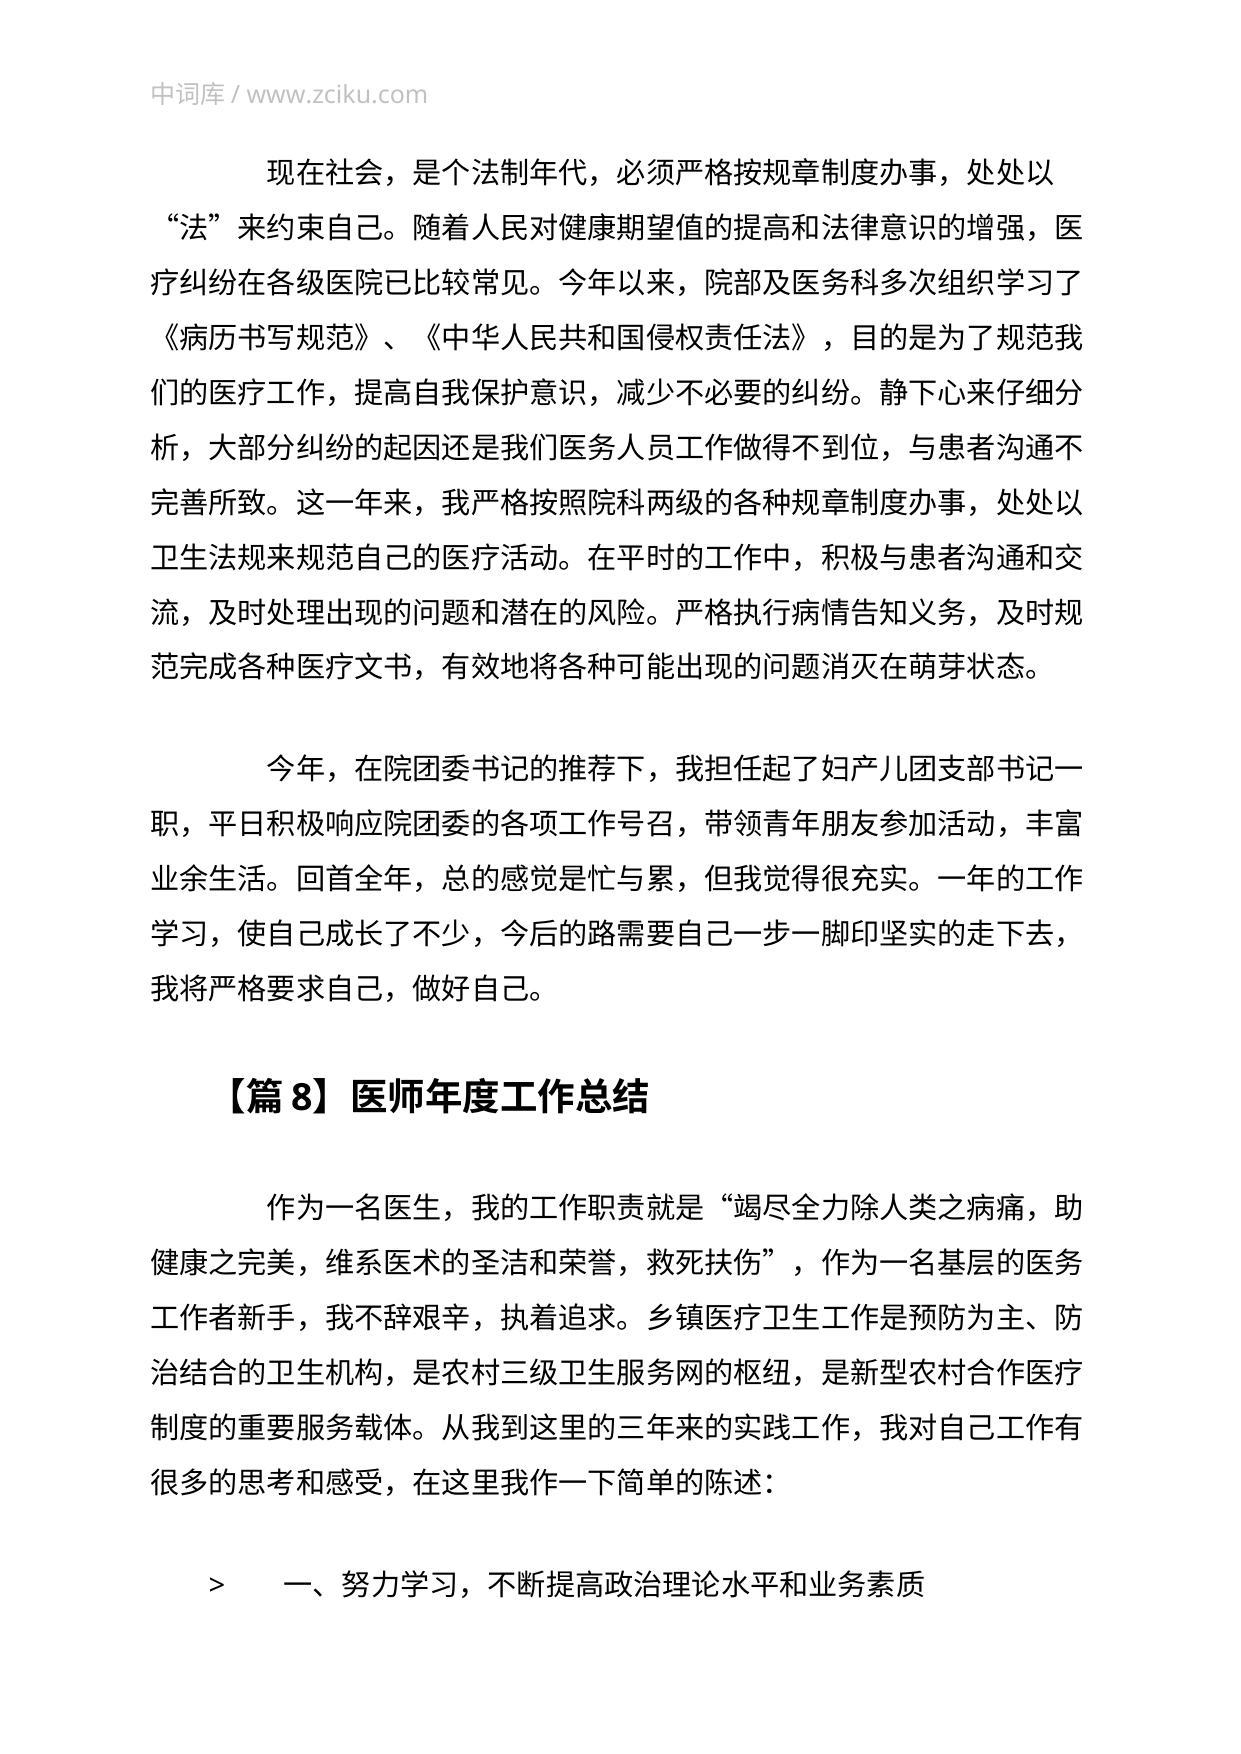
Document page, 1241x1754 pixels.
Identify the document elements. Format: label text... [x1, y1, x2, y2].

text 【篇8】医师年度工作总结 [150, 1067, 1090, 1122]
text > 一、努力学习，不断提高政治理论水平和业务素质 [150, 1561, 1090, 1603]
text 今年，在院团委书记的推荐下，我担任起了妇产儿团支部书记一职，平日积极响应院团委的各项工作号召，带领青年朋友参加活动，丰富业余生活。回首全年，总的感觉是忙与累，但我觉得很充实。一年的工作学习，使自己成长了不少，今后的路需要自己一步一脚印坚实的走下去，我将严格要求自己，做好自己。 [150, 746, 1090, 1008]
text 作为一名医生，我的工作职责就是“竭尽全力除人类之病痛，助健康之完美，维系医术的圣洁和荣誉，救死扶伤”，作为一名基层的医务工作者新手，我不辞艰辛，执着追求。乡镇医疗卫生工作是预防为主、防治结合的卫生机构，是农村三级卫生服务网的枢纽，是新型农村合作医疗制度的重要服务载体。从我到这里的三年来的实践工作，我对自己工作有很多的思考和感受，在这里我作一下简单的陈述： [150, 1185, 1090, 1502]
text 现在社会，是个法制年代，必须严格按规章制度办事，处处以“法”来约束自己。随着人民对健康期望值的提高和法律意识的增强，医疗纠纷在各级医院已比较常见。今年以来，院部及医务科多次组织学习了《病历书写规范》、《中华人民共和国侵权责任法》，目的是为了规范我们的医疗工作，提高自我保护意识，减少不必要的纠纷。静下心来仔细分析，大部分纠纷的起因还是我们医务人员工作做得不到位，与患者沟通不完善所致。这一年来，我严格按照院科两级的各种规章制度办事，处处以卫生法规来规范自己的医疗活动。在平时的工作中，积极与患者沟通和交流，及时处理出现的问题和潜在的风险。严格执行病情告知义务，及时规范完成各种医疗文书，有效地将各种可能出现的问题消灭在萌芽状态。 [150, 150, 1090, 686]
